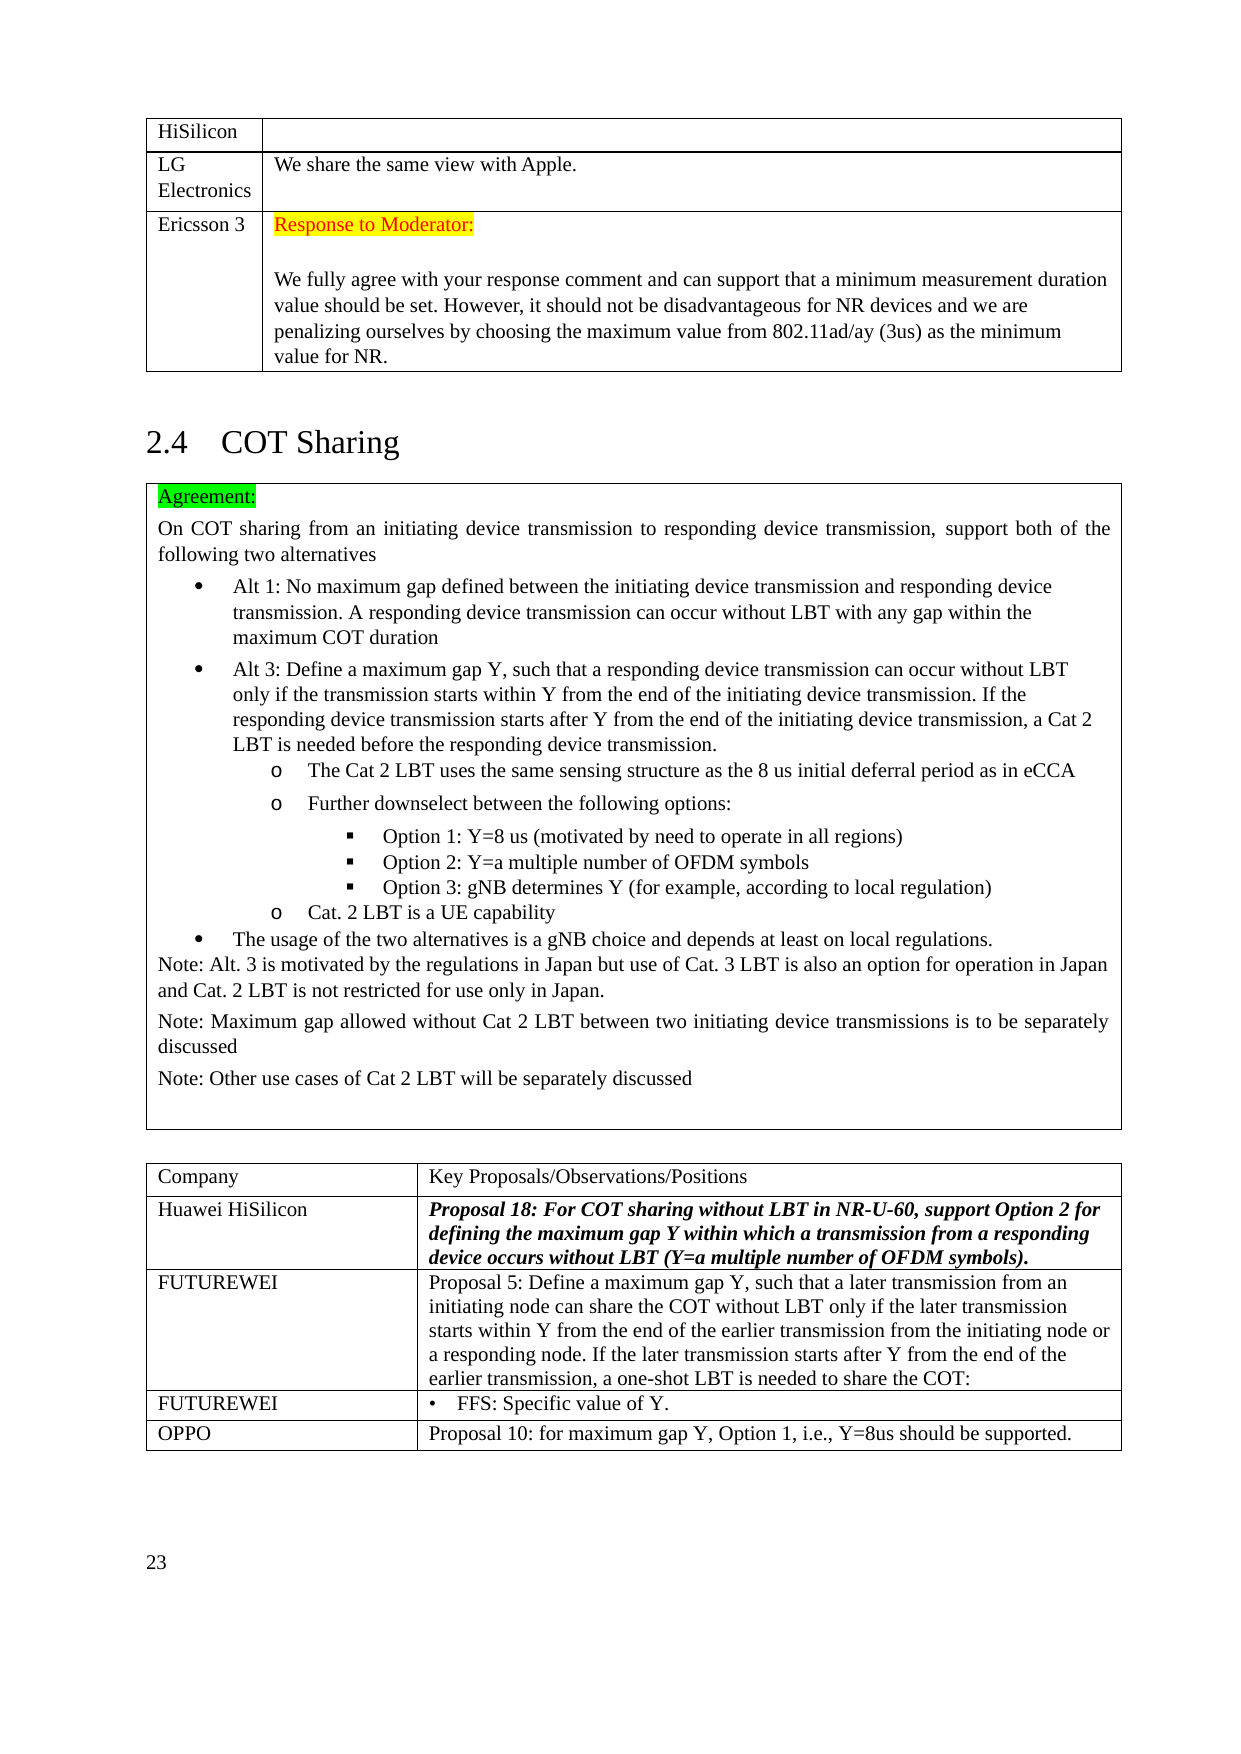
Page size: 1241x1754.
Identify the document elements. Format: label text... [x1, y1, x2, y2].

table_cell LG Electronics [147, 153, 262, 211]
table_cell Proposal 18: For COT sharing without LBT in NR-U-60, support Option 2 for defining the maximum gap Y within which a transmission from a responding device occurs without LBT (Y=a multiple number of OFDM symbols). [418, 1197, 1121, 1269]
table_cell OPPO [147, 1421, 417, 1450]
table_cell Huawei, HiSilicon [147, 119, 262, 151]
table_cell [263, 119, 1121, 151]
table_cell Response to Moderator: We fully agree with your response comment and can support that a minimum measurement duration value should be set. However, it should not be disadvantageous for NR devices and we are penalizing ourselves by choosing the maximum value from 802.11ad/ay (3us) as the minimum value for NR. [263, 212, 1121, 371]
table_cell Ericsson 3 [147, 212, 262, 371]
table_cell • FFS: Specific value of Y. [418, 1391, 1121, 1420]
table_cell Proposal 10: for maximum gap Y, Option 1, i.e., Y=8us should be supported. [418, 1421, 1121, 1450]
table_cell Proposal 5: Define a maximum gap Y, such that a later transmission from an initiating node can share the COT without LBT only if the later transmission starts within Y from the end of the earlier transmission from the initiating node or a responding node. If the later transmission starts after Y from the end of the earlier transmission, a one-shot LBT is needed to share the COT: [418, 1270, 1121, 1390]
table_header Key Proposals/Observations/Positions [418, 1164, 1121, 1196]
table_cell We share the same view with Apple. [263, 153, 1121, 211]
table_cell Huawei HiSilicon [147, 1197, 417, 1269]
table_cell FUTUREWEI [147, 1270, 417, 1390]
table_cell FUTUREWEI [147, 1391, 417, 1420]
table_header Company [147, 1164, 417, 1196]
table_header Agreement: On COT sharing from an initiating device transmission to responding device transmission, support both of the following two alternatives Alt 1: No maximum gap defined between the initiating device transmission and responding device transmission. A responding device transmission can occur without LBT with any gap within the maximum COT duration Alt 3: Define a maximum gap Y, such that a responding device transmission can occur without LBT only if the transmission starts within Y from the end of the initiating device transmission. If the responding device transmission starts after Y from the end of the initiating device transmission, a Cat 2 LBT is needed before the responding device transmission. The Cat 2 LBT uses the same sensing structure as the 8 us initial deferral period as in eCCA Further downselect between the following options: Option 1: Y=8 us (motivated by need to operate in all regions) Option 2: Y=a multiple number of OFDM symbols Option 3: gNB determines Y (for example, according to local regulation) Cat. 2 LBT is a UE capability The usage of the two alternatives is a gNB choice and depends at least on local regulations. Note: Alt. 3 is motivated by the regulations in Japan but use of Cat. 3 LBT is also an option for operation in Japan and Cat. 2 LBT is not restricted for use only in Japan. Note: Maximum gap allowed without Cat 2 LBT between two initiating device transmissions is to be separately discussed Note: Other use cases of Cat 2 LBT will be separately discussed [147, 484, 1121, 1129]
subtitle COT Sharing [146, 423, 1122, 461]
